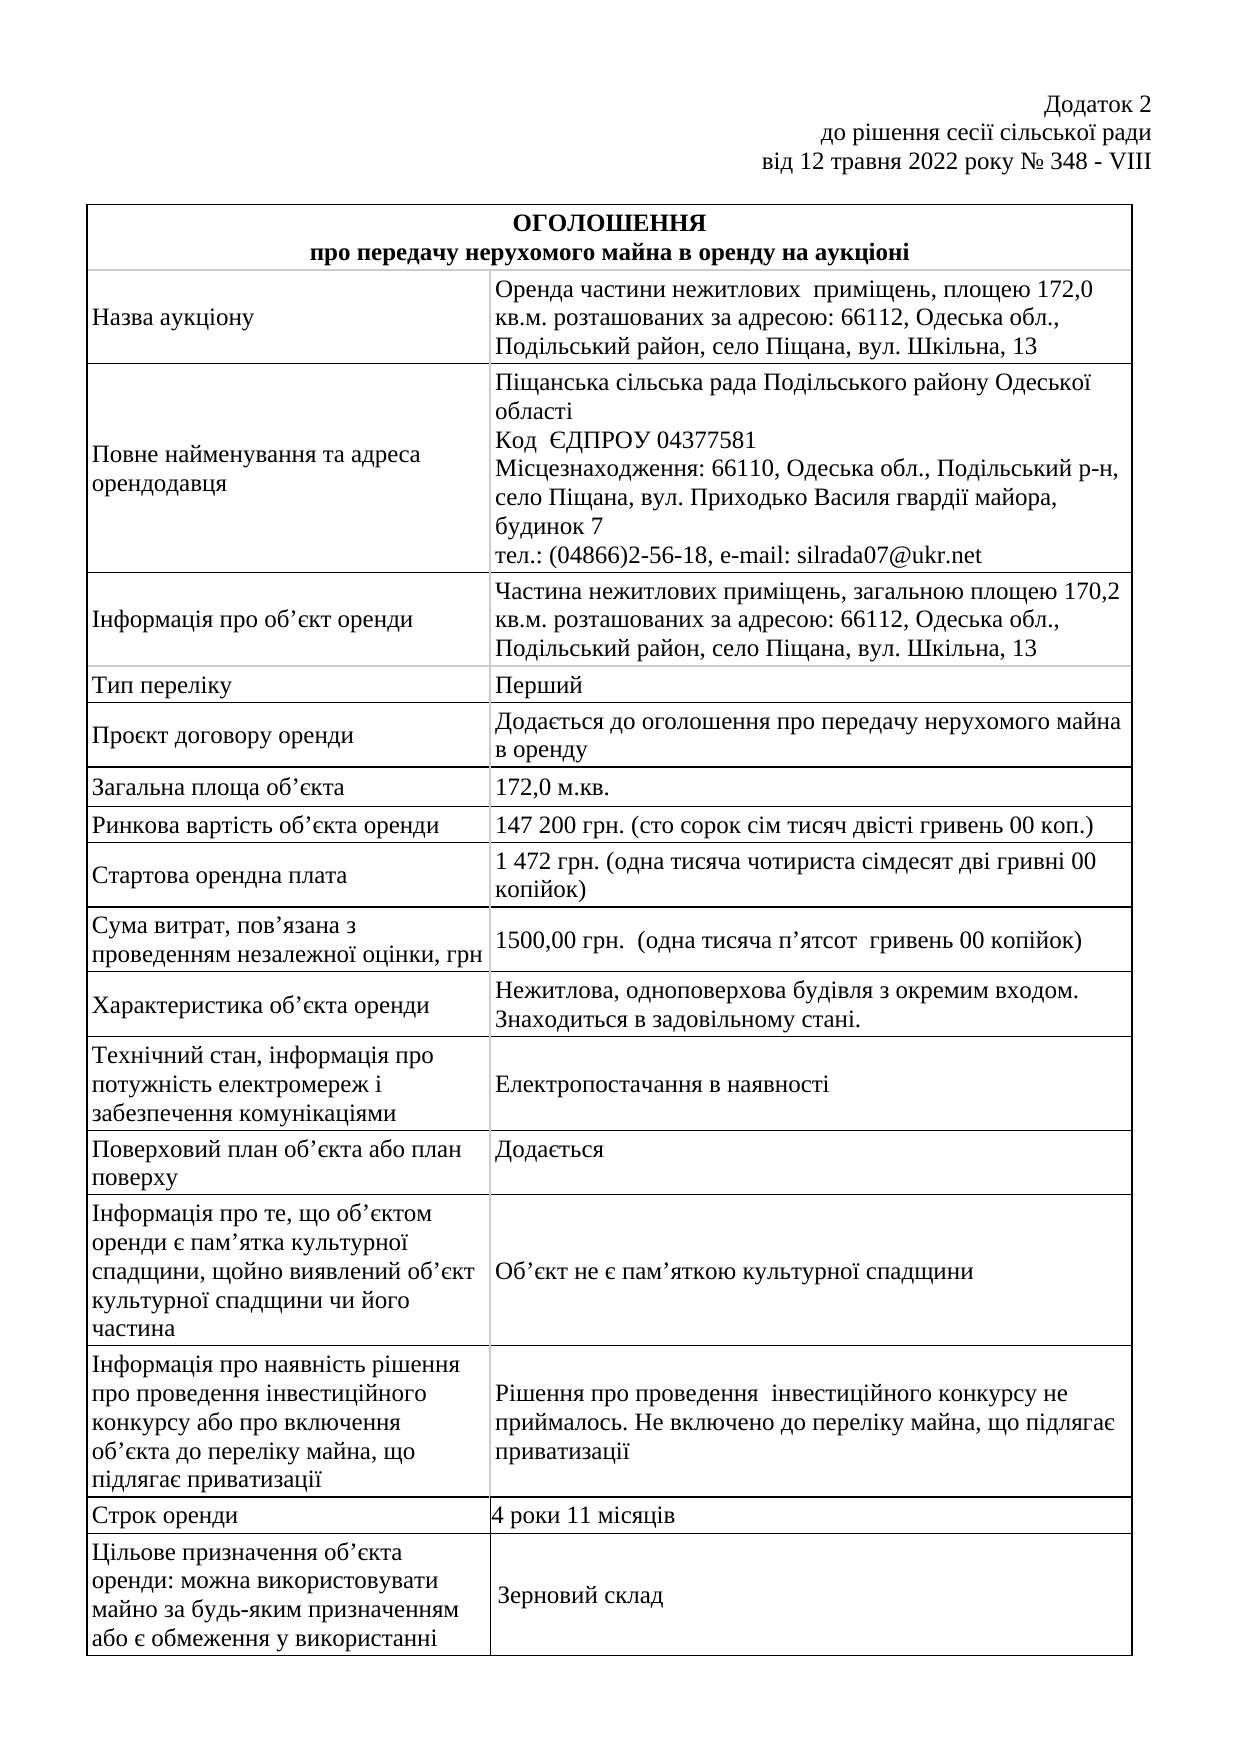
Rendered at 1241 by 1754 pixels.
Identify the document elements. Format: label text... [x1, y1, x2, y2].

table_cell Інформація про наявність рішення про проведення інвестиційного конкурсу або про включення об’єкта до переліку майна, що підлягає приватизації [88, 1346, 489, 1496]
table_cell Перший [491, 667, 1131, 702]
table_cell Технічний стан, інформація про потужність електромереж і забезпечення комунікаціями [88, 1037, 489, 1129]
text Додаток 2 [162, 89, 1152, 117]
table_cell 1500,00 грн. (одна тисяча п’ятсот гривень 00 копійок) [491, 908, 1131, 971]
table_cell Електропостачання в наявності [491, 1037, 1131, 1129]
table_cell 4 роки 11 місяців [491, 1498, 1131, 1532]
table_cell Строк оренди [88, 1498, 490, 1532]
table_cell Додається до оголошення про передачу нерухомого майна в оренду [491, 703, 1131, 766]
table_cell 147 200 грн. (сто сорок сім тисяч двісті гривень 00 коп.) [491, 807, 1131, 842]
table_cell Об’єкт не є пам’яткою культурної спадщини [491, 1195, 1131, 1345]
table_cell 1 472 грн. (одна тисяча чотириста сімдесят дві гривні 00 копійок) [491, 843, 1131, 906]
table_cell Оренда частини нежитлових приміщень, площею 172,0 кв.м. розташованих за адресою: 66112, Одеська обл., Подільський район, село Піщана, вул. Шкільна, 13 [491, 271, 1131, 363]
table_cell Поверховий план об’єкта або план поверху [88, 1131, 489, 1194]
table_cell Рішення про проведення інвестиційного конкурсу не приймалось. Не включено до переліку майна, що підлягає приватизації [491, 1346, 1131, 1496]
table_cell Інформація про те, що об’єктом оренди є пам’ятка культурної спадщини, щойно виявлений об’єкт культурної спадщини чи його частина [88, 1195, 489, 1345]
table_cell Інформація про об’єкт оренди [88, 573, 489, 665]
table_cell Тип переліку [88, 667, 489, 702]
table_cell Сума витрат, пов’язана з проведенням незалежної оцінки, грн [88, 908, 489, 971]
table_cell 172,0 м.кв. [491, 768, 1131, 806]
table_cell Нежитлова, одноповерхова будівля з окремим входом. Знаходиться в задовільному стані. [491, 972, 1131, 1036]
table_cell Проєкт договору оренди [88, 703, 489, 766]
table_cell Назва аукціону [88, 271, 489, 363]
text до рішення сесії сільської ради [162, 117, 1152, 146]
table_cell Загальна площа об’єкта [88, 768, 489, 806]
table_cell Стартова орендна плата [88, 843, 489, 906]
table_cell Ринкова вартість об’єкта оренди [88, 807, 489, 842]
table_cell Цільове призначення об’єкта оренди: можна використовувати майно за будь-яким призначенням або є обмеження у використанні [88, 1534, 490, 1655]
table_cell Додається [491, 1131, 1131, 1194]
text від 12 травня 2022 року № 348 - VIII [162, 146, 1152, 175]
table_header ОГОЛОШЕННЯ про передачу нерухомого майна в оренду на аукціоні [88, 205, 1131, 269]
table_cell Піщанська сільська рада Подільського району Одеської області Код ЄДПРОУ 04377581 Місцезнаходження: 66110, Одеська обл., Подільський р-н, село Піщана, вул. Приходько Василя гвардії майора, будинок 7 тел.: (04866)2-56-18, e-mail: silrada07@ukr.net [491, 364, 1131, 572]
table_cell Зерновий склад [491, 1534, 1131, 1655]
table_cell Характеристика об’єкта оренди [88, 972, 489, 1036]
table_cell Частина нежитлових приміщень, загальною площею 170,2 кв.м. розташованих за адресою: 66112, Одеська обл., Подільський район, село Піщана, вул. Шкільна, 13 [491, 573, 1131, 665]
table_cell Повне найменування та адреса орендодавця [88, 364, 489, 572]
